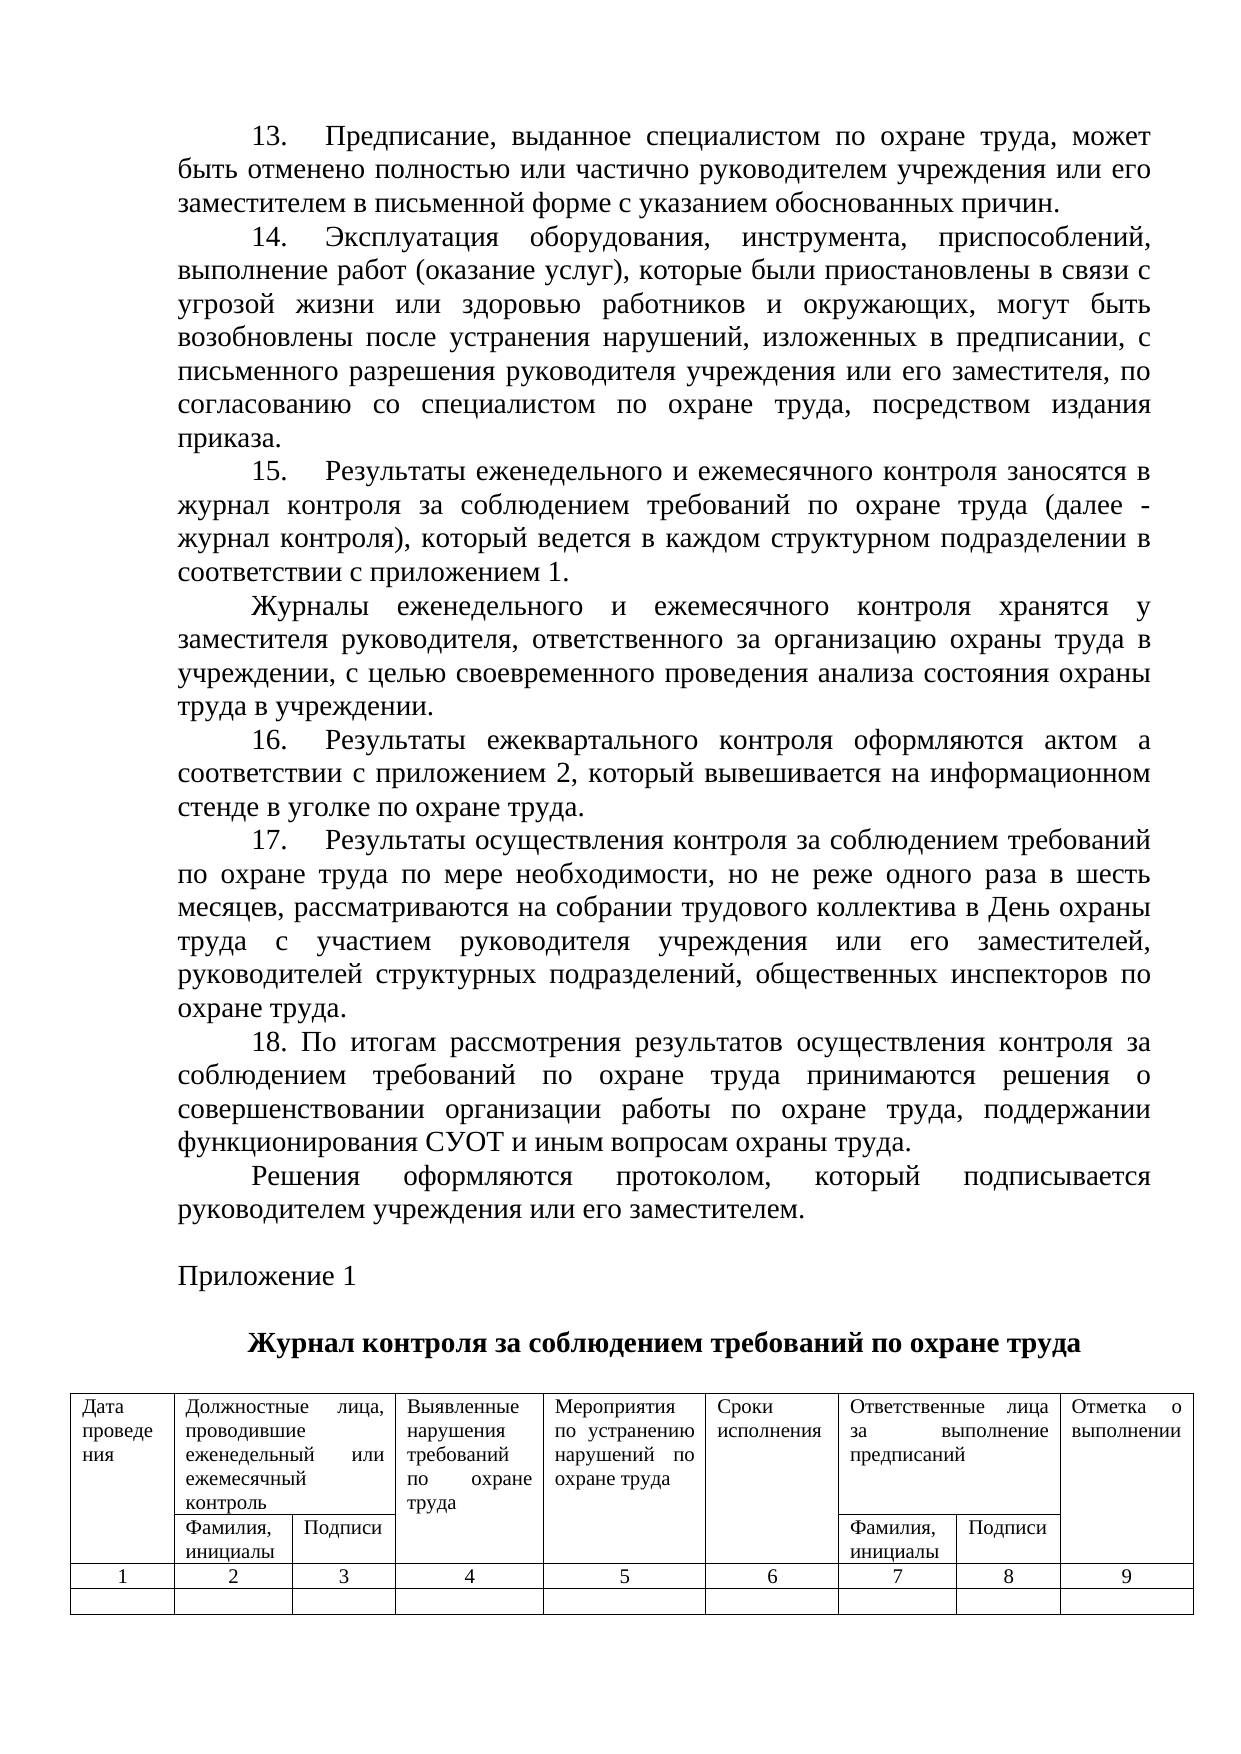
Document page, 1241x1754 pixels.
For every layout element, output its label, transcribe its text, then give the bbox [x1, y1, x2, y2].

table_cell [957, 1589, 1060, 1613]
table_cell [839, 1589, 956, 1613]
table_cell Фамилия, инициалы [839, 1515, 956, 1563]
table_cell 1 [71, 1564, 174, 1588]
table_cell 8 [957, 1564, 1060, 1588]
text 18. По итогам рассмотрения результатов осуществления контроля за соблюдением требований по охране труда принимаются решения о совершенствовании организации работы по охране труда, поддержании функционирования СУОТ и иным вопросам охраны труда. [177, 1024, 1152, 1158]
table_cell 2 [175, 1564, 292, 1588]
table_cell 9 [1061, 1564, 1193, 1588]
text Журналы еженедельного и ежемесячного контроля хранятся у заместителя руководителя, ответственного за организацию охраны труда в учреждении, с целью своевременного проведения анализа состояния охраны труда в учреждении. [177, 588, 1152, 722]
table_cell Фамилия, инициалы [175, 1515, 292, 1563]
table_cell 7 [839, 1564, 956, 1588]
table_header Сроки исполнения [706, 1394, 838, 1563]
table_header Мероприятия по устранению нарушений по охране труда [544, 1394, 705, 1563]
text Приложение 1 [177, 1258, 1152, 1292]
text 15. Результаты еженедельного и ежемесячного контроля заносятся в журнал контроля за соблюдением требований по охране труда (далее - журнал контроля), который ведется в каждом структурном подразделении в соответствии с приложением 1. [177, 453, 1152, 588]
table_cell [396, 1589, 543, 1613]
table_header Должностные лица, проводившие еженедельный или ежемесячный контроль [175, 1394, 395, 1514]
text 13. Предписание, выданное специалистом по охране труда, может быть отменено полностью или частично руководителем учреждения или его заместителем в письменной форме с указанием обоснованных причин. [177, 118, 1152, 219]
table_cell 3 [293, 1564, 395, 1588]
table_cell 4 [396, 1564, 543, 1588]
table_cell Подписи [293, 1515, 395, 1563]
text 14. Эксплуатация оборудования, инструмента, приспособлений, выполнение работ (оказание услуг), которые были приостановлены в связи с угрозой жизни или здоровью работников и окружающих, могут быть возобновлены после устранения нарушений, изложенных в предписании, с письменного разрешения руководителя учреждения или его заместителя, по согласованию со специалистом по охране труда, посредством издания приказа. [177, 219, 1152, 453]
table_cell [1061, 1589, 1193, 1613]
table_cell [544, 1589, 705, 1613]
text 16. Результаты ежеквартального контроля оформляются актом а соответствии с приложением 2, который вывешивается на информационном стенде в уголке по охране труда. [177, 722, 1152, 822]
table_cell [706, 1589, 838, 1613]
table_header Выявленные нарушения требований по охране труда [396, 1394, 543, 1563]
table_cell [175, 1589, 292, 1613]
text 17. Результаты осуществления контроля за соблюдением требований по охране труда по мере необходимости, но не реже одного раза в шесть месяцев, рассматриваются на собрании трудового коллектива в День охраны труда с участием руководителя учреждения или его заместителей, руководителей структурных подразделений, общественных инспекторов по охране труда. [177, 822, 1152, 1024]
table_cell 6 [706, 1564, 838, 1588]
table_cell 5 [544, 1564, 705, 1588]
table_header Отметка о выполнении [1061, 1394, 1193, 1563]
text Журнал контроля за соблюдением требований по охране труда [177, 1326, 1152, 1359]
table_cell Подписи [957, 1515, 1060, 1563]
table_cell [71, 1589, 174, 1613]
table_header Дата проведения [71, 1394, 174, 1563]
text Решения оформляются протоколом, который подписывается руководителем учреждения или его заместителем. [177, 1158, 1152, 1225]
table_header Ответственные лица за выполнение предписаний [839, 1394, 1060, 1514]
table_cell [293, 1589, 395, 1613]
